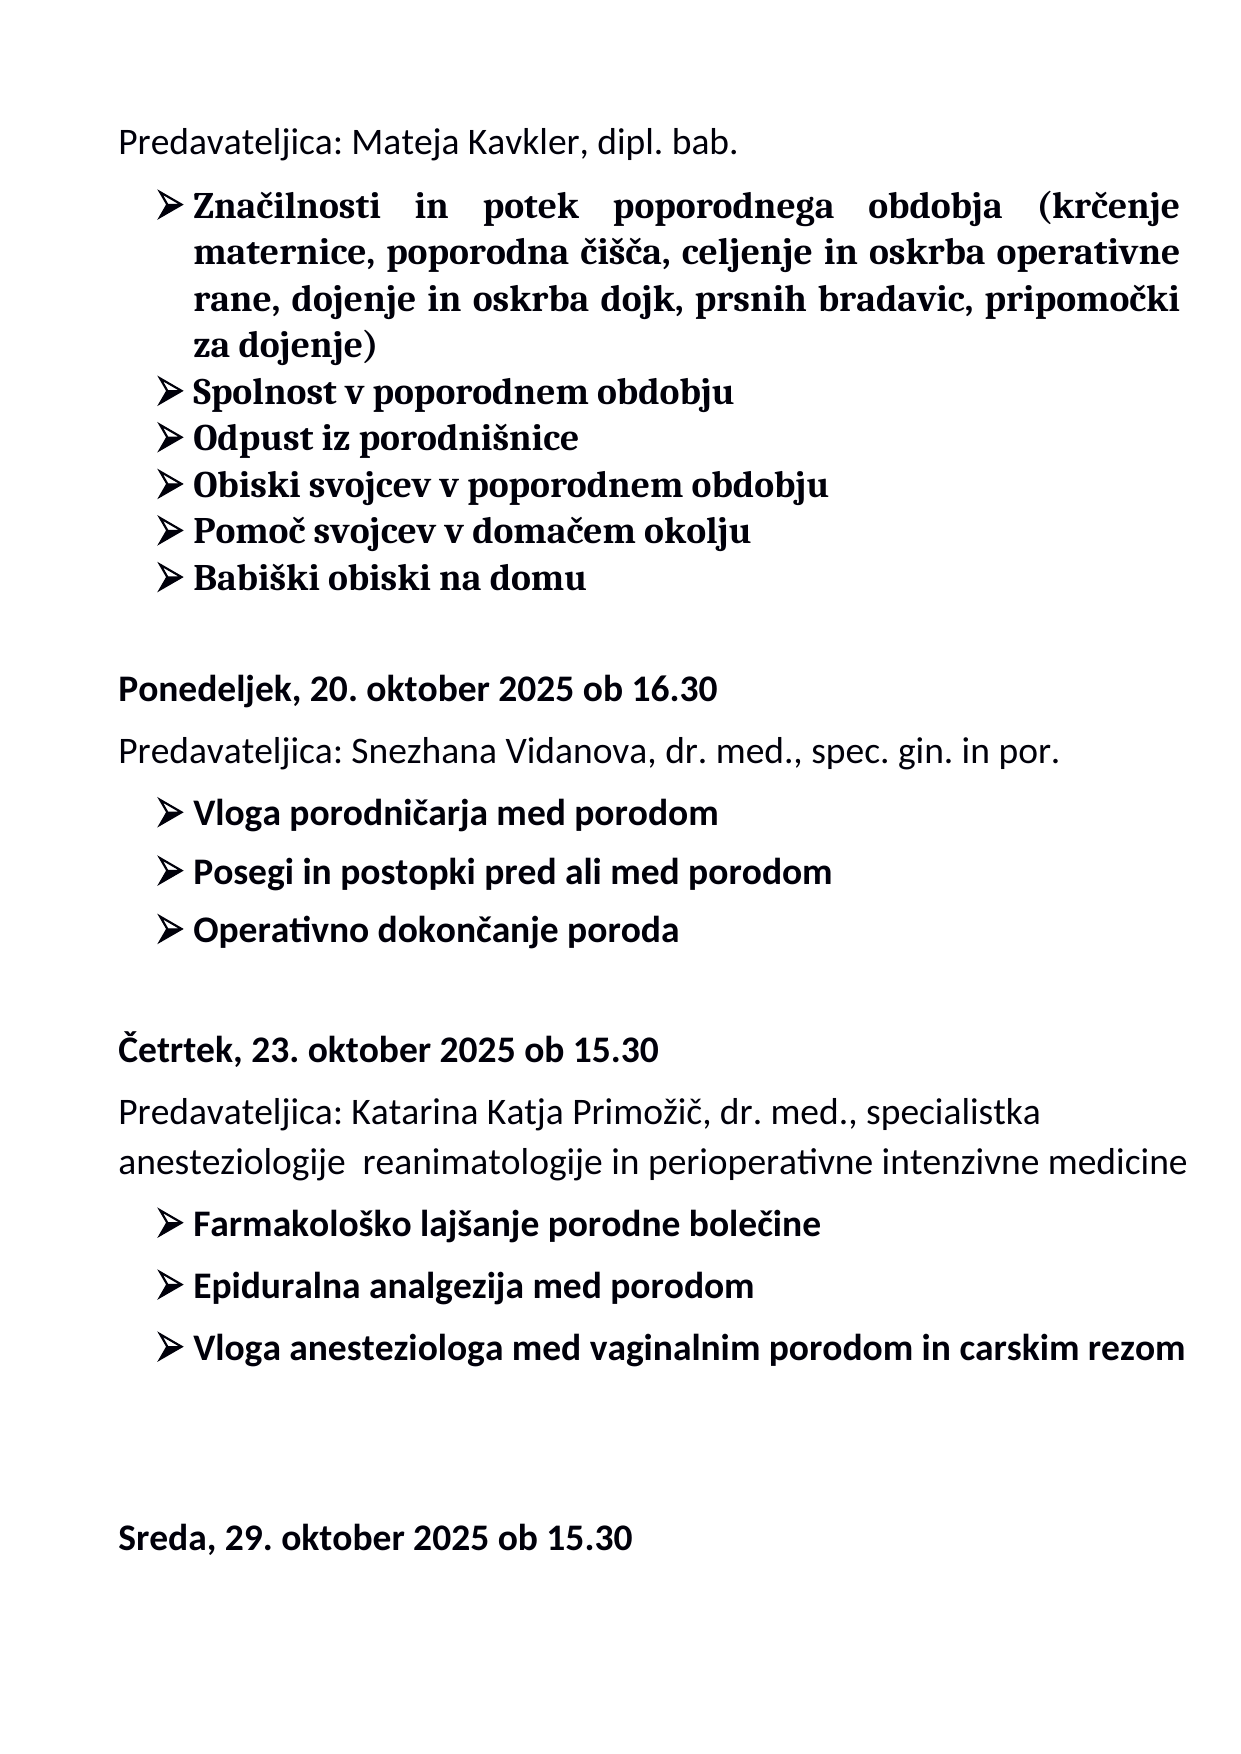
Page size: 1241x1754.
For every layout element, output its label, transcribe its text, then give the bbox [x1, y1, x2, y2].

text Predavateljica: Snezhana Vidanova, dr. med., spec. gin. in por. [118, 727, 1211, 773]
list Značilnosti in potek poporodnega obdobja (krčenje maternice, poporodna čišča, celjenje in oskrba operativne rane, dojenje in oskrba dojk, prsnih bradavic, pripomočki za dojenje) [156, 184, 1181, 367]
list Vloga anesteziologa med vaginalnim porodom in carskim rezom [156, 1324, 1211, 1369]
text Sreda, 29. oktober 2025 ob 15.30 [118, 1514, 1181, 1559]
list Farmakološko lajšanje porodne bolečine [156, 1200, 1211, 1246]
list Vloga porodničarja med porodom [156, 789, 1211, 835]
text Predavateljica: Katarina Katja Primožič, dr. med., specialistka anesteziologije reanimatologije in perioperativne intenzivne medicine [118, 1088, 1211, 1183]
list Babiški obiski na domu [156, 557, 1181, 600]
list Posegi in postopki pred ali med porodom [156, 848, 1211, 893]
list Spolnost v poporodnem obdobju [156, 371, 1181, 414]
list Epiduralna analgezija med porodom [156, 1262, 1211, 1307]
list Operativno dokončanje poroda [156, 906, 1211, 952]
text Predavateljica: Mateja Kavkler, dipl. bab. [118, 118, 1181, 164]
list Pomoč svojcev v domačem okolju [156, 510, 1181, 553]
list Odpust iz porodnišnice [156, 417, 1181, 460]
text Četrtek, 23. oktober 2025 ob 15.30 [118, 1026, 1211, 1072]
text Ponedeljek, 20. oktober 2025 ob 16.30 [118, 665, 1211, 711]
list Obiski svojcev v poporodnem obdobju [156, 464, 1181, 507]
